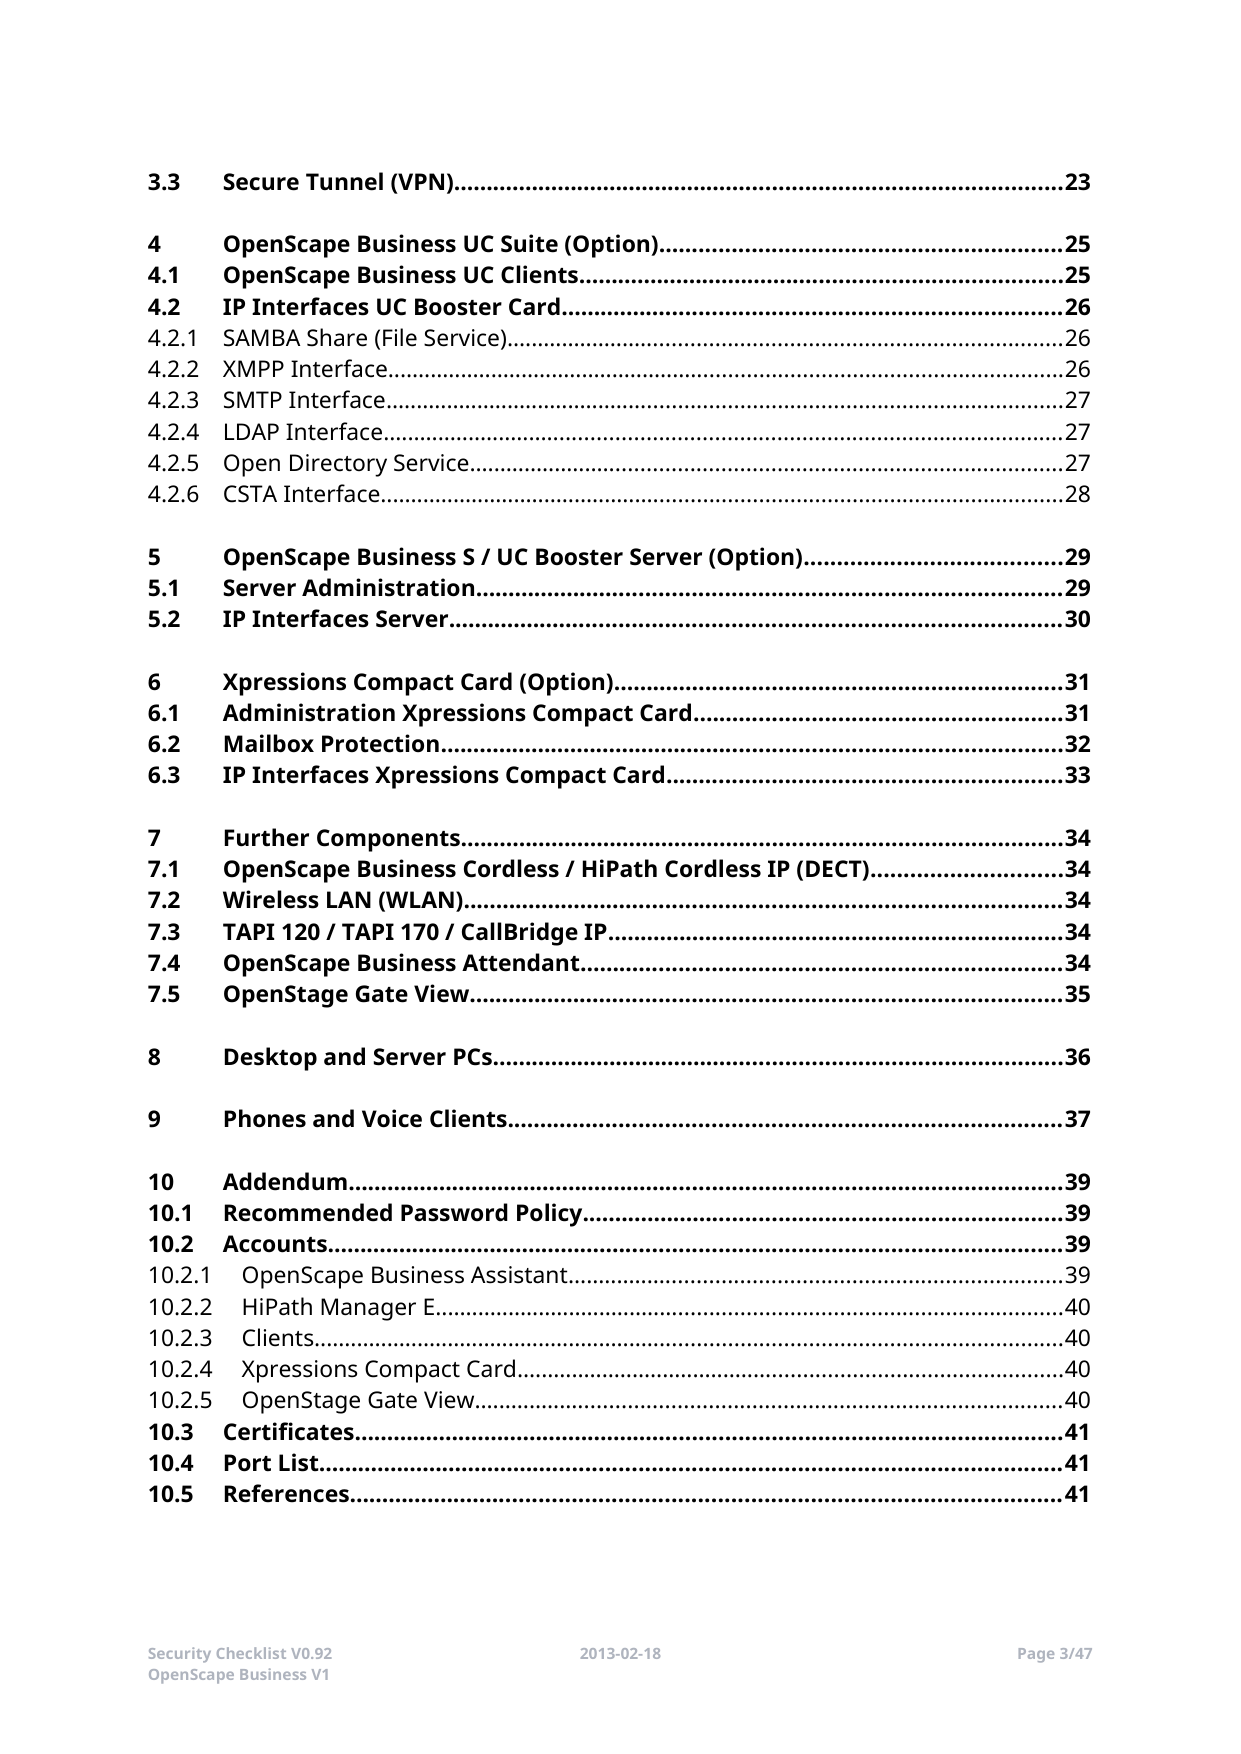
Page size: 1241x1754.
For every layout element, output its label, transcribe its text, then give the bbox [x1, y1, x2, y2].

text 4.2 IP Interfaces UC Booster Card 26 [148, 290, 1092, 322]
text 4.2.2 XMPP Interface 26 [148, 353, 1092, 384]
text 10.4 Port List 41 [148, 1447, 1092, 1478]
text 10 Addendum 39 [148, 1165, 1092, 1197]
text 4.2.1 SAMBA Share (File Service) 26 [148, 322, 1092, 353]
text 10.2.2 HiPath Manager E 40 [148, 1290, 1092, 1322]
text 7 Further Components 34 [148, 822, 1092, 853]
text 3.3 Secure Tunnel (VPN) 23 [148, 165, 1092, 197]
text 10.2 Accounts 39 [148, 1228, 1092, 1259]
text 5 OpenScape Business S / UC Booster Server (Option) 29 [148, 540, 1092, 572]
text 6.1 Administration Xpressions Compact Card 31 [148, 697, 1092, 728]
text 8 Desktop and Server PCs 36 [148, 1040, 1092, 1072]
text 6.3 IP Interfaces Xpressions Compact Card 33 [148, 759, 1092, 790]
text 10.1 Recommended Password Policy 39 [148, 1197, 1092, 1228]
text 4.2.4 LDAP Interface 27 [148, 415, 1092, 447]
text 10.2.1 OpenScape Business Assistant 39 [148, 1259, 1092, 1290]
text 4 OpenScape Business UC Suite (Option) 25 [148, 228, 1092, 259]
text 4.1 OpenScape Business UC Clients 25 [148, 259, 1092, 290]
text 4.2.5 Open Directory Service 27 [148, 447, 1092, 478]
text 7.1 OpenScape Business Cordless / HiPath Cordless IP (DECT) 34 [148, 853, 1092, 884]
text 4.2.3 SMTP Interface 27 [148, 384, 1092, 415]
text 7.4 OpenScape Business Attendant 34 [148, 947, 1092, 978]
text 7.3 TAPI 120 / TAPI 170 / CallBridge IP 34 [148, 915, 1092, 947]
text 5.2 IP Interfaces Server 30 [148, 603, 1092, 634]
text 10.2.3 Clients 40 [148, 1322, 1092, 1353]
text 10.5 References 41 [148, 1478, 1092, 1509]
text 6.2 Mailbox Protection 32 [148, 728, 1092, 759]
text 10.2.4 Xpressions Compact Card 40 [148, 1353, 1092, 1384]
text 10.3 Certificates 41 [148, 1415, 1092, 1447]
text 9 Phones and Voice Clients 37 [148, 1103, 1092, 1134]
text 5.1 Server Administration 29 [148, 572, 1092, 603]
text 4.2.6 CSTA Interface 28 [148, 478, 1092, 509]
text 7.2 Wireless LAN (WLAN) 34 [148, 884, 1092, 915]
text 10.2.5 OpenStage Gate View 40 [148, 1384, 1092, 1415]
text 7.5 OpenStage Gate View 35 [148, 978, 1092, 1009]
text 6 Xpressions Compact Card (Option) 31 [148, 665, 1092, 697]
